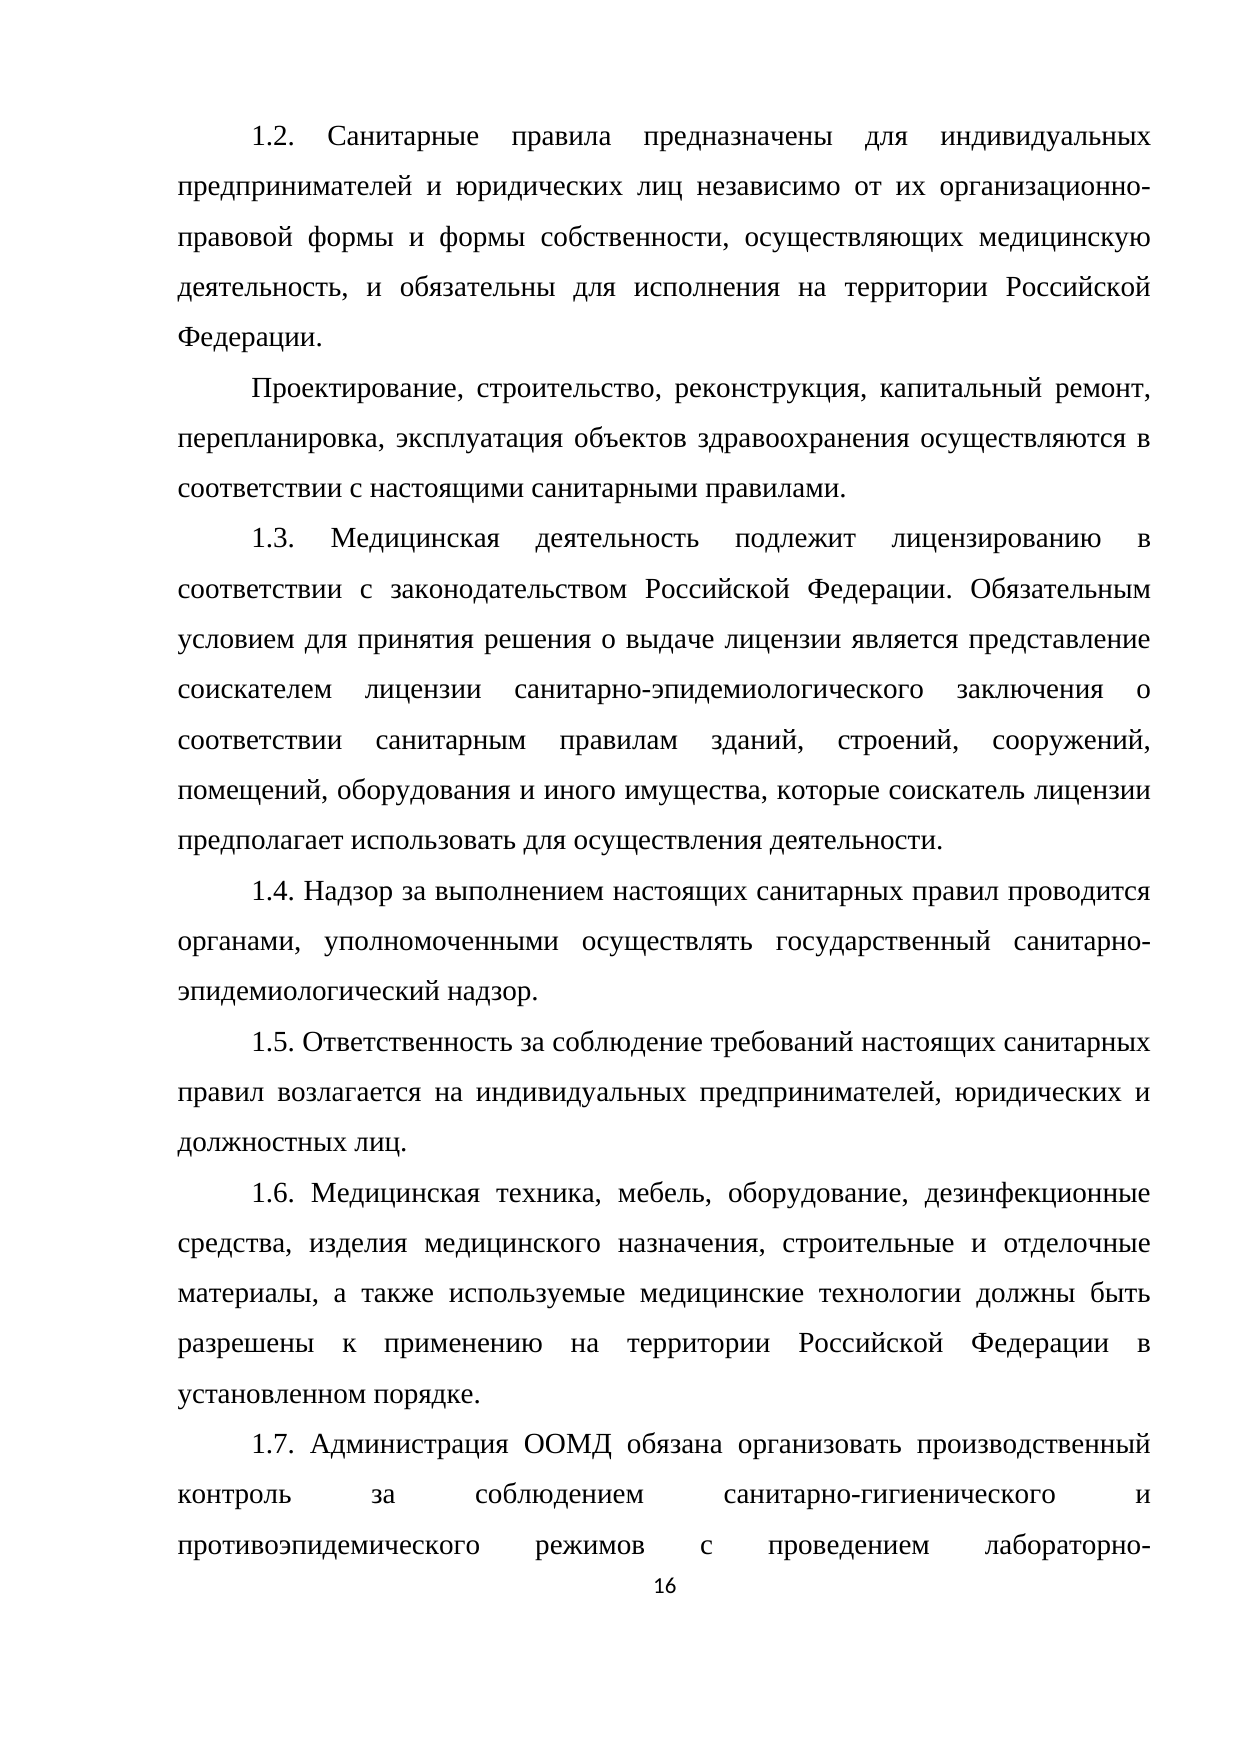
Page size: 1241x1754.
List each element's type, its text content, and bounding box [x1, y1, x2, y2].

text 1.4. Надзор за выполнением настоящих санитарных правил проводится органами, уполномоченными осуществлять государственный санитарно-эпидемиологический надзор. [177, 873, 1152, 1007]
text 1.2. Санитарные правила предназначены для индивидуальных предпринимателей и юридических лиц независимо от их организационно-правовой формы и формы собственности, осуществляющих медицинскую деятельность, и обязательны для исполнения на территории Российской Федерации. [177, 118, 1152, 353]
text 1.6. Медицинская техника, мебель, оборудование, дезинфекционные средства, изделия медицинского назначения, строительные и отделочные материалы, а также используемые медицинские технологии должны быть разрешены к применению на территории Российской Федерации в установленном порядке. [177, 1175, 1152, 1409]
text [177, 1426, 1152, 1560]
text 1.5. Ответственность за соблюдение требований настоящих санитарных правил возлагается на индивидуальных предпринимателей, юридических и должностных лиц. [177, 1024, 1152, 1158]
text Проектирование, строительство, реконструкция, капитальный ремонт, перепланировка, эксплуатация объектов здравоохранения осуществляются в соответствии с настоящими санитарными правилами. [177, 370, 1152, 504]
text 1.3. Медицинская деятельность подлежит лицензированию в соответствии с законодательством Российской Федерации. Обязательным условием для принятия решения о выдаче лицензии является представление соискателем лицензии санитарно-эпидемиологического заключения о соответствии санитарным правилам зданий, строений, сооружений, помещений, оборудования и иного имущества, которые соискатель лицензии предполагает использовать для осуществления деятельности. [177, 521, 1152, 856]
